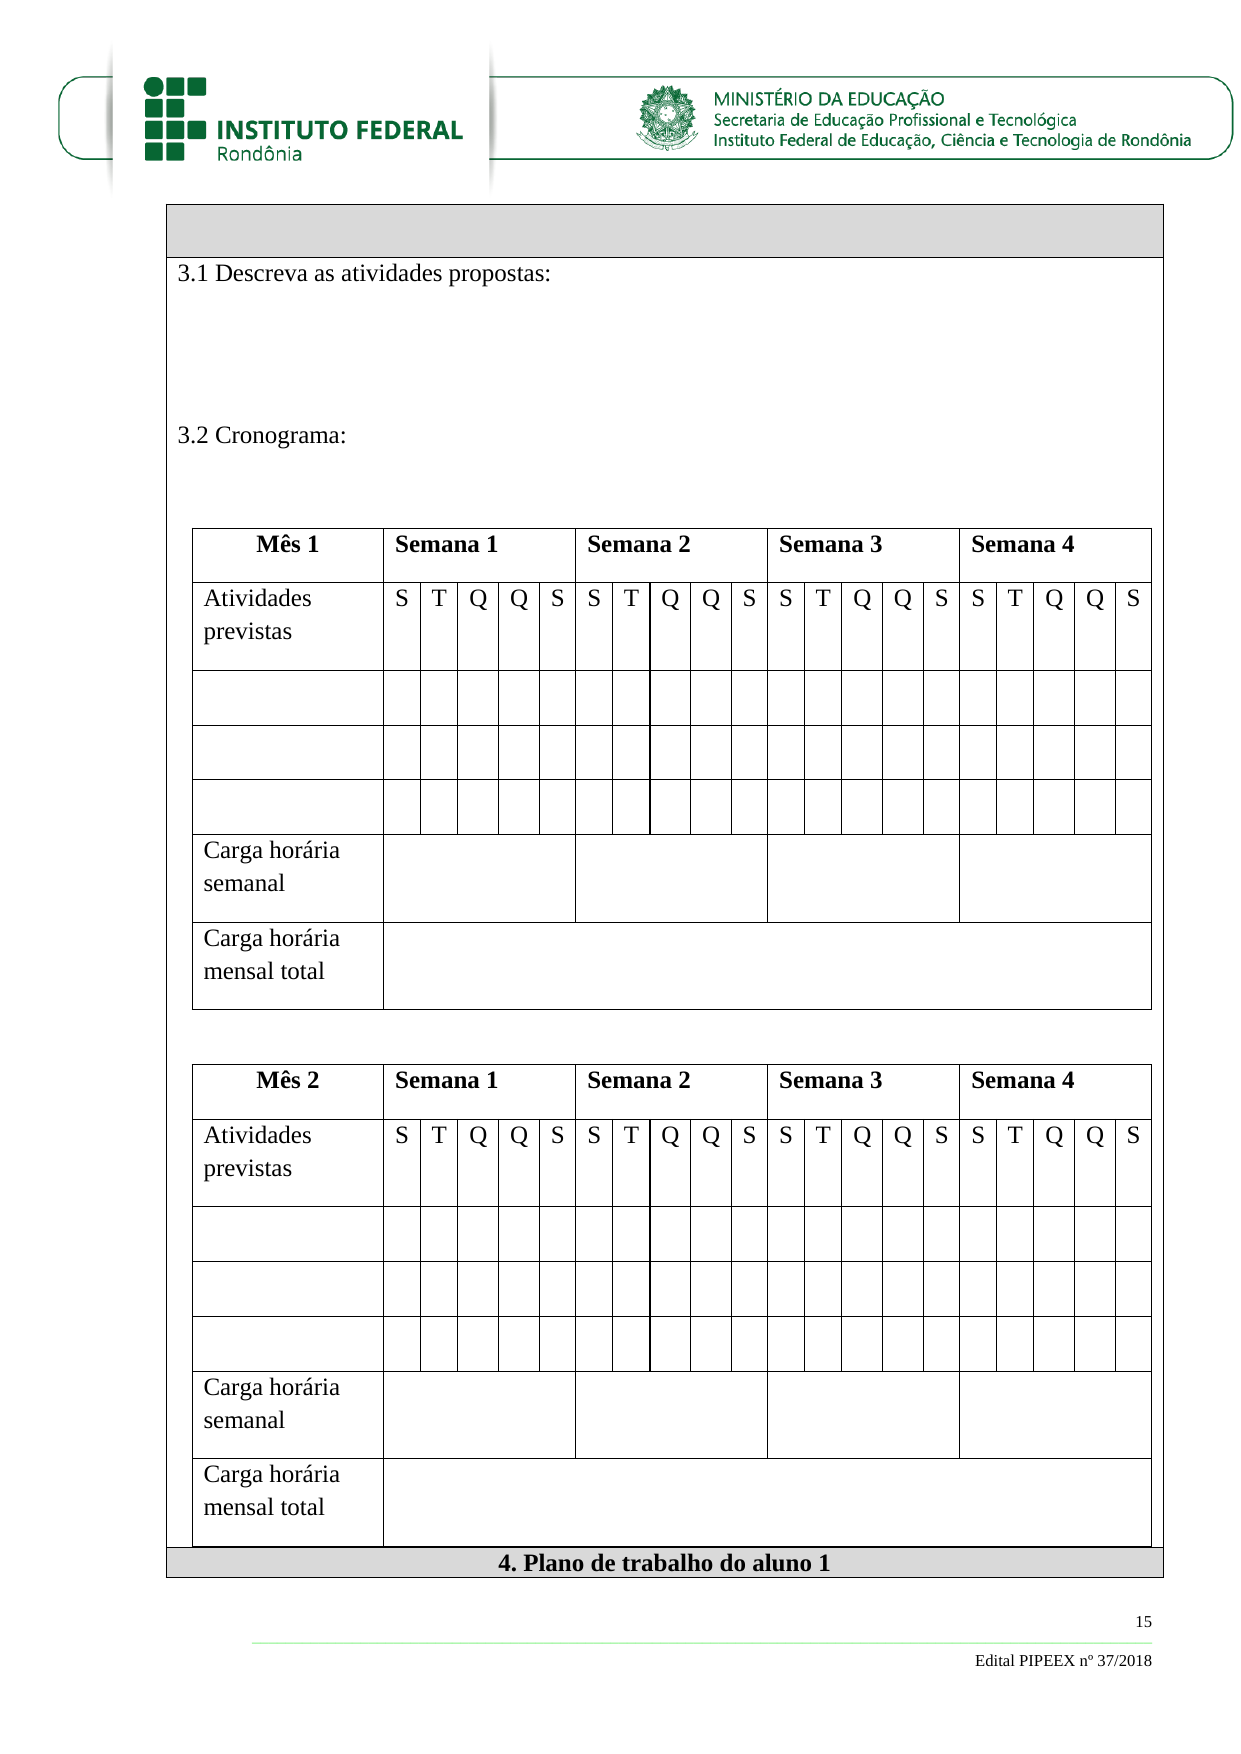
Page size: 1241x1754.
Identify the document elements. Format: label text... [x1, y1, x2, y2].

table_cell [167, 205, 1163, 257]
table_cell 3.1 Descreva as atividades propostas: 3.2 Cronograma: [167, 258, 1163, 1547]
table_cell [167, 1548, 1163, 1577]
picture [0, 12, 1241, 219]
